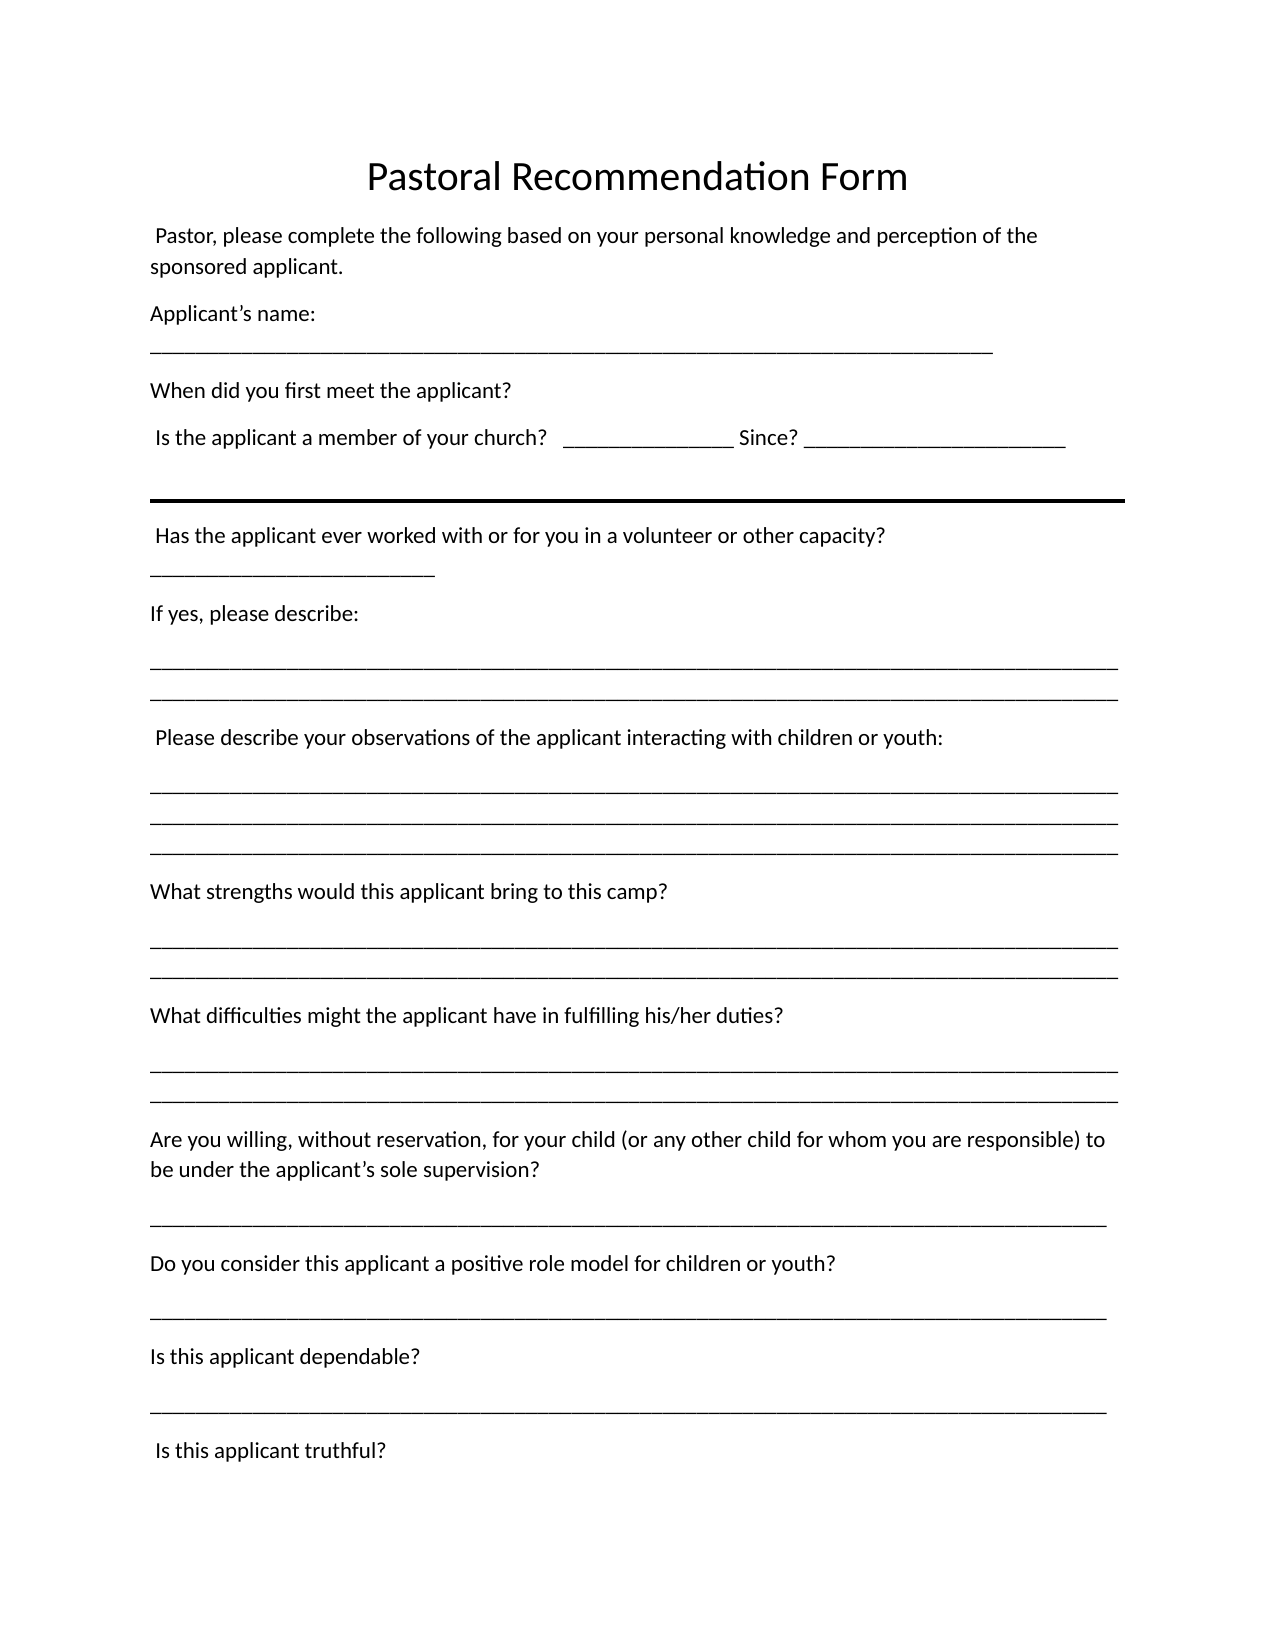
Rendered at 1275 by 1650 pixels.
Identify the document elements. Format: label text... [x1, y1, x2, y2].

text Applicant’s name: __________________________________________________________________________ [150, 299, 1125, 357]
text ____________________________________________________________________________________ [150, 1296, 1125, 1323]
text What difficulties might the applicant have in fulfilling his/her duties? [150, 1001, 1125, 1029]
text _____________________________________________________________________________________ __________________________________________________________________________________________________________________________________________________________________________ [150, 769, 1125, 858]
text Do you consider this applicant a positive role model for children or youth? [150, 1249, 1125, 1277]
text __________________________________________________________________________________________________________________________________________________________________________ [150, 1048, 1125, 1106]
text Pastoral Recommendation Form [150, 150, 1125, 201]
text __________________________________________________________________________________________________________________________________________________________________________ [150, 924, 1125, 982]
text Is the applicant a member of your church? _______________ Since? _______________________ [150, 423, 1125, 451]
text ____________________________________________________________________________________ [150, 1389, 1125, 1417]
text Pastor, please complete the following based on your personal knowledge and perception of the sponsored applicant. [150, 222, 1125, 280]
text Is this applicant truthful? [150, 1436, 1125, 1464]
text What strengths would this applicant bring to this camp? [150, 877, 1125, 905]
text __________________________________________________________________________________________________________________________________________________________________________ [150, 646, 1125, 704]
text When did you first meet the applicant? [150, 376, 1125, 404]
text If yes, please describe: [150, 599, 1125, 627]
text Are you willing, without reservation, for your child (or any other child for whom you are responsible) to be under the applicant’s sole supervision? [150, 1125, 1125, 1183]
text Please describe your observations of the applicant interacting with children or youth: [150, 723, 1125, 751]
text Has the applicant ever worked with or for you in a volunteer or other capacity? _________________________ [150, 522, 1125, 580]
text Is this applicant dependable? [150, 1342, 1125, 1370]
text ____________________________________________________________________________________ [150, 1202, 1125, 1230]
